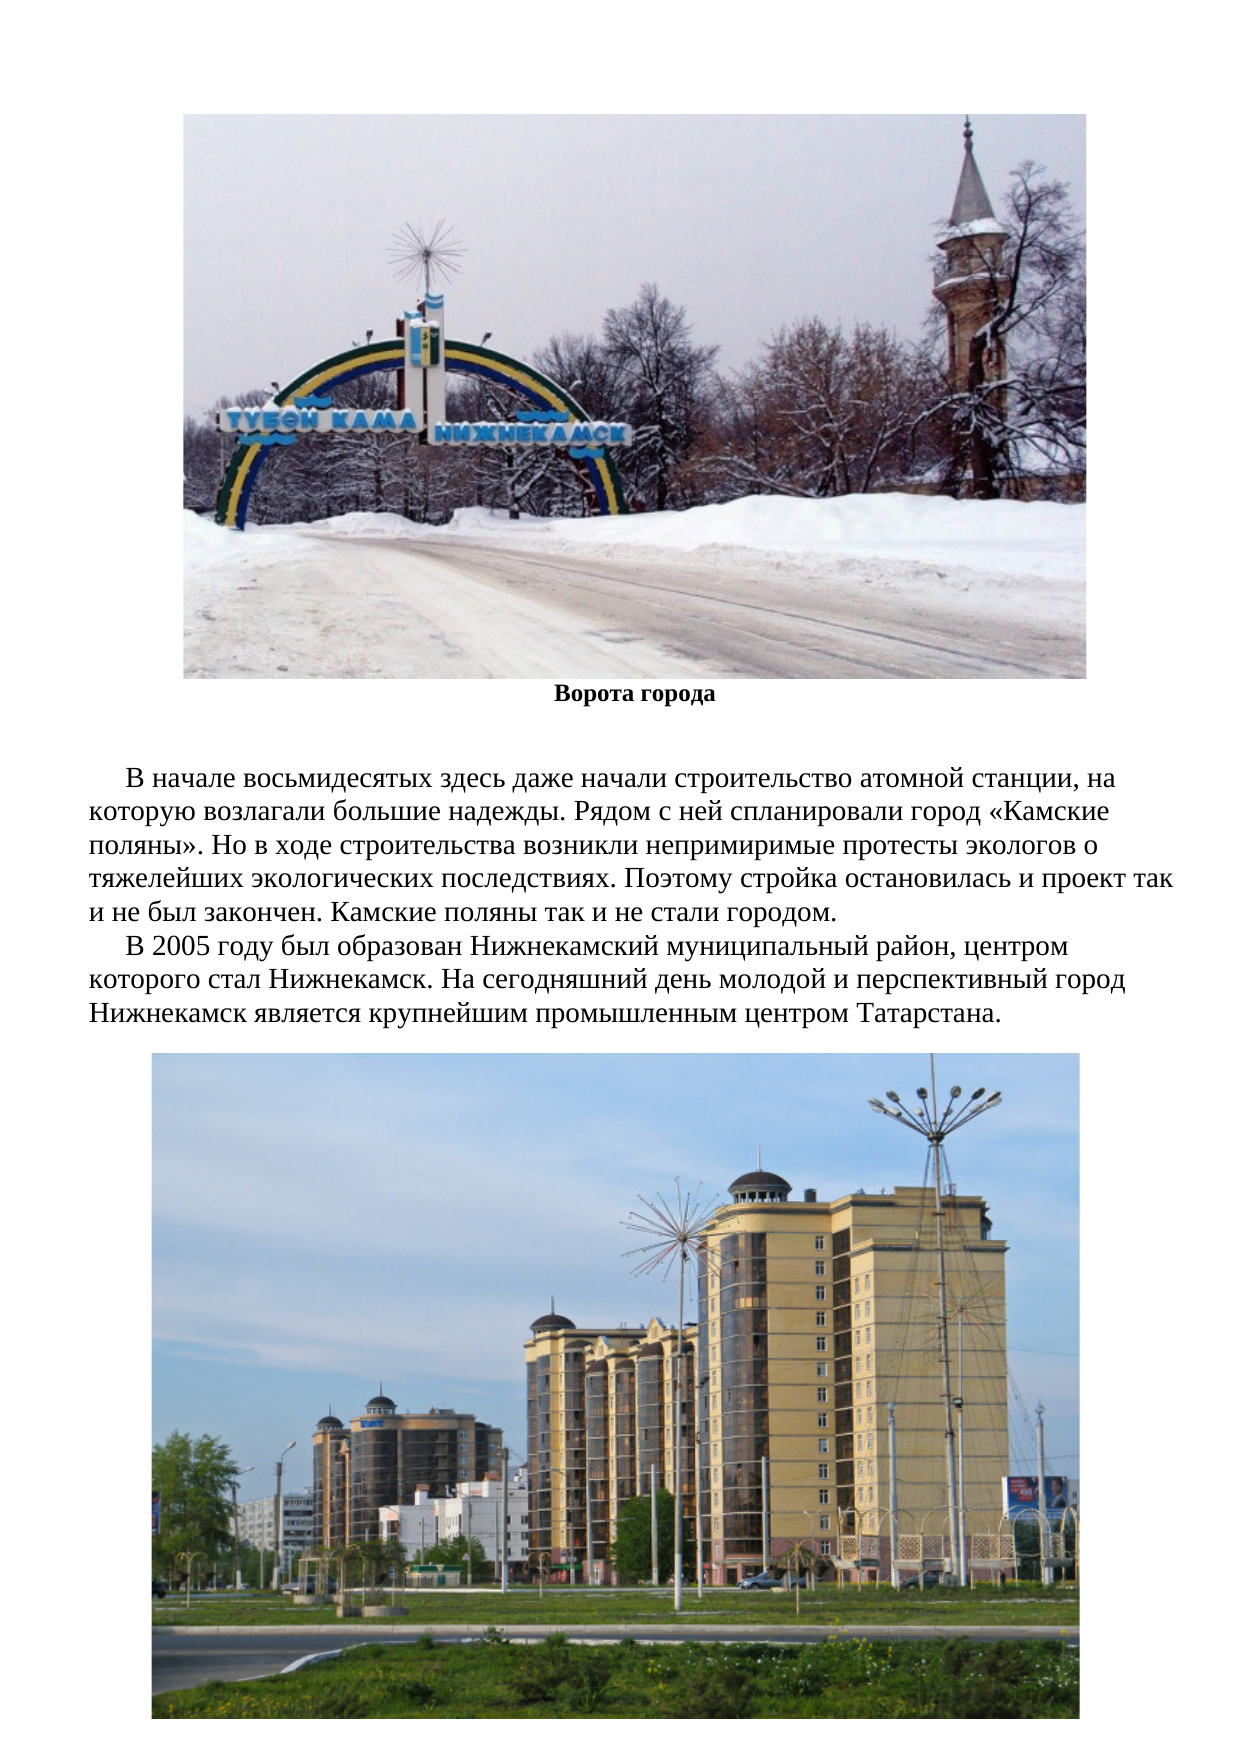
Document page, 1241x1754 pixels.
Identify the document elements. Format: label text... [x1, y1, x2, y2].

picture [183, 114, 1087, 679]
picture [151, 1053, 1080, 1719]
text В 2005 году был образован Нижнекамский муниципальный район, центром которого стал Нижнекамск. На сегодняшний день молодой и перспективный город Нижнекамск является крупнейшим промышленным центром Татарстана. [89, 928, 1181, 1028]
text Ворота города [89, 678, 1181, 707]
text В начале восьмидесятых здесь даже начали строительство атомной станции, на которую возлагали большие надежды. Рядом с ней спланировали город «Камские поляны». Но в ходе строительства возникли непримиримые протесты экологов о тяжелейших экологических последствиях. Поэтому стройка остановилась и проект так и не был закончен. Камские поляны так и не стали городом. [89, 760, 1181, 928]
